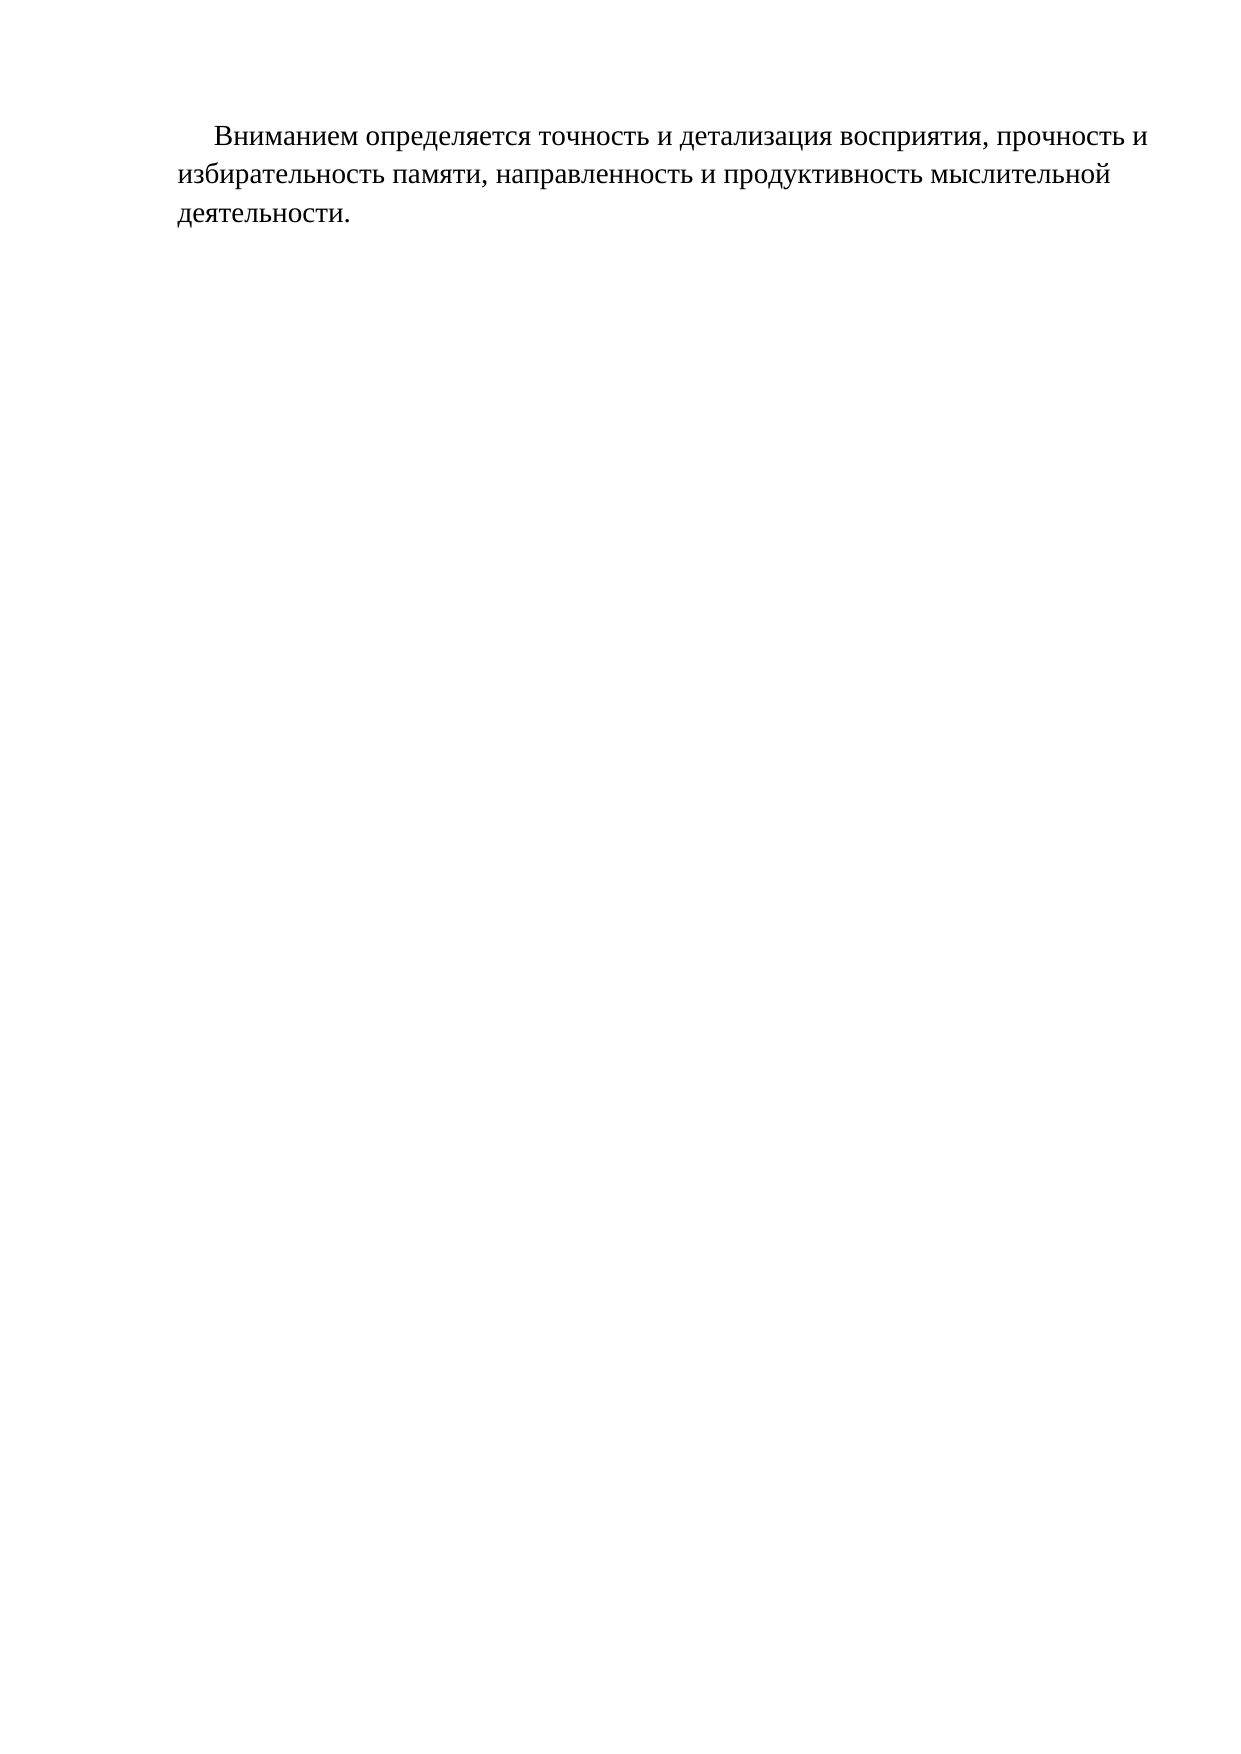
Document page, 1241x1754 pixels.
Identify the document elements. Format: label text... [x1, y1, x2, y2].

text Вниманием определяется точность и детализация восприятия, прочность и избирательность памяти, направленность и продуктивность мыслительной деятельности. [177, 118, 1152, 229]
